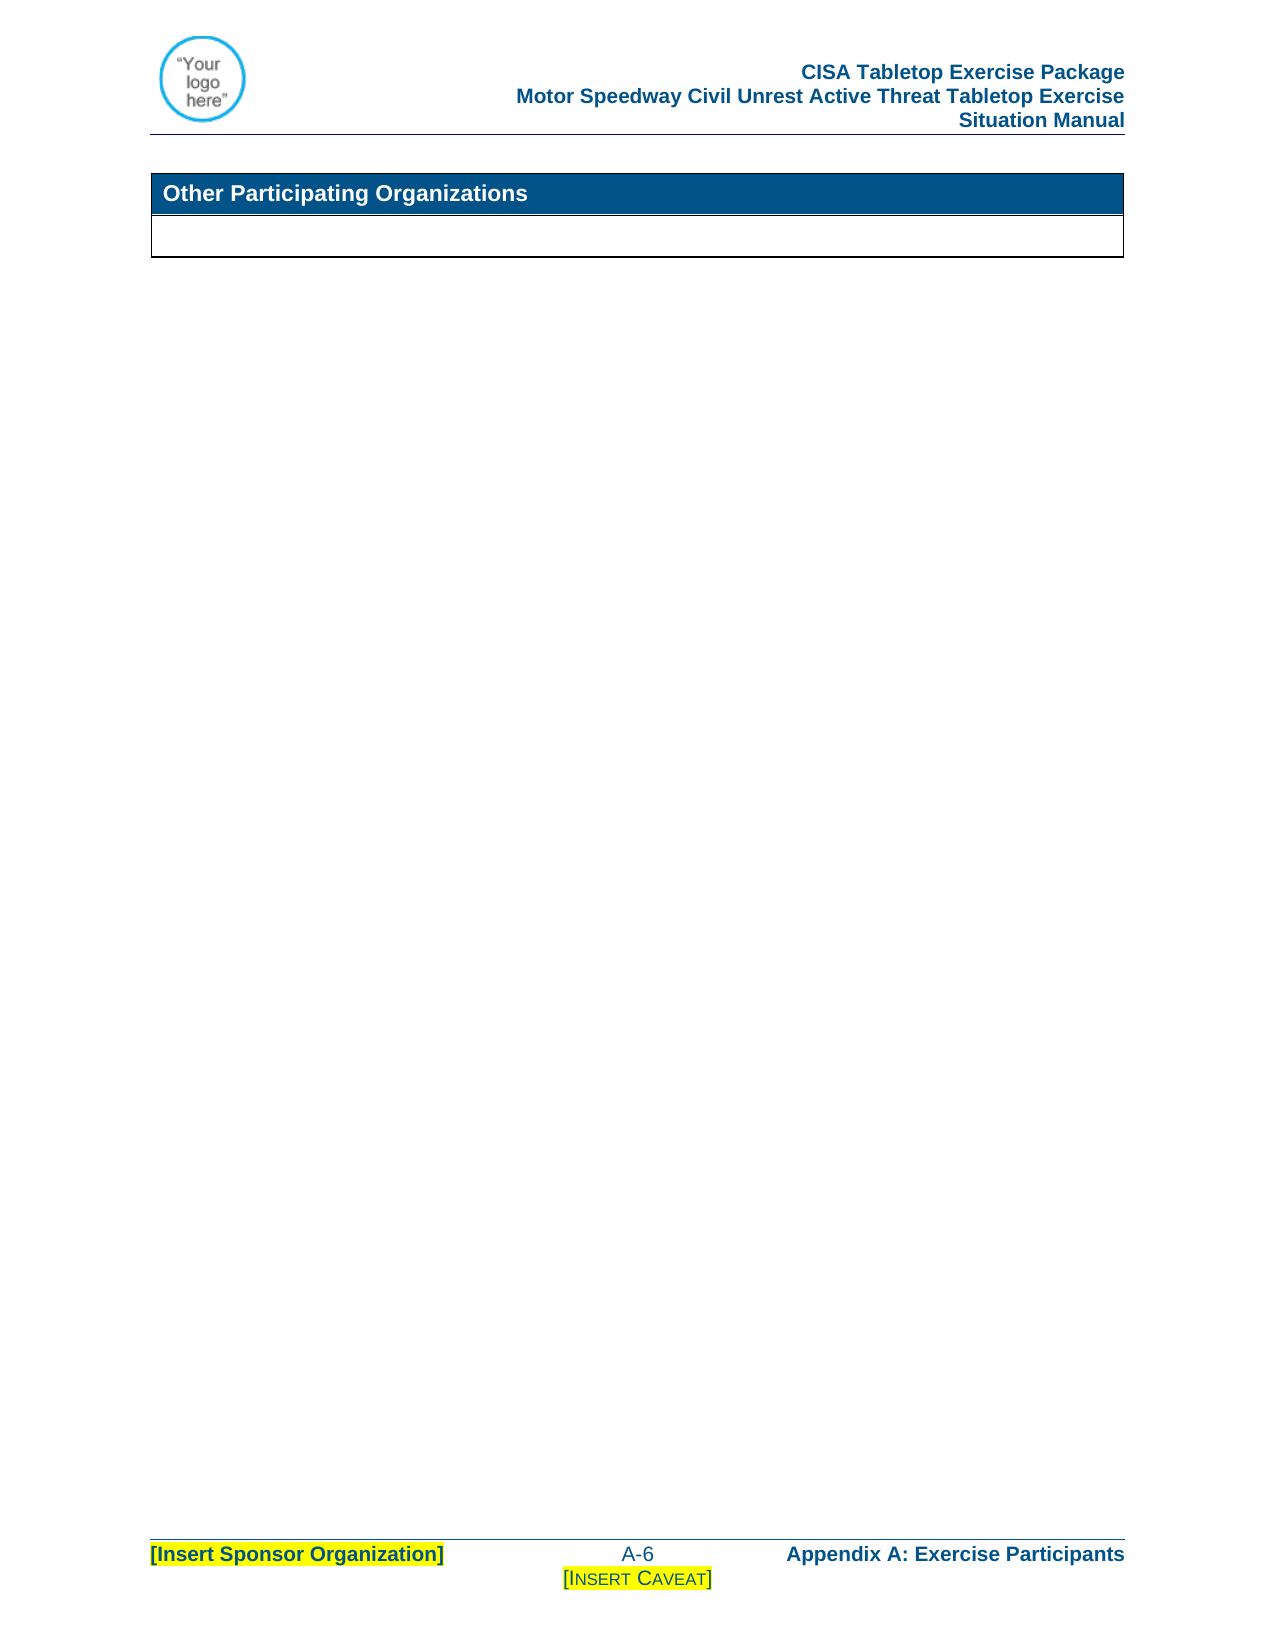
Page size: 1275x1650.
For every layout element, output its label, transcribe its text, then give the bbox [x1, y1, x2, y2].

picture [159, 36, 192, 75]
picture [159, 36, 254, 124]
table_header Other Participating Organizations [152, 174, 1123, 214]
picture [162, 39, 242, 118]
table_cell [152, 216, 1123, 256]
